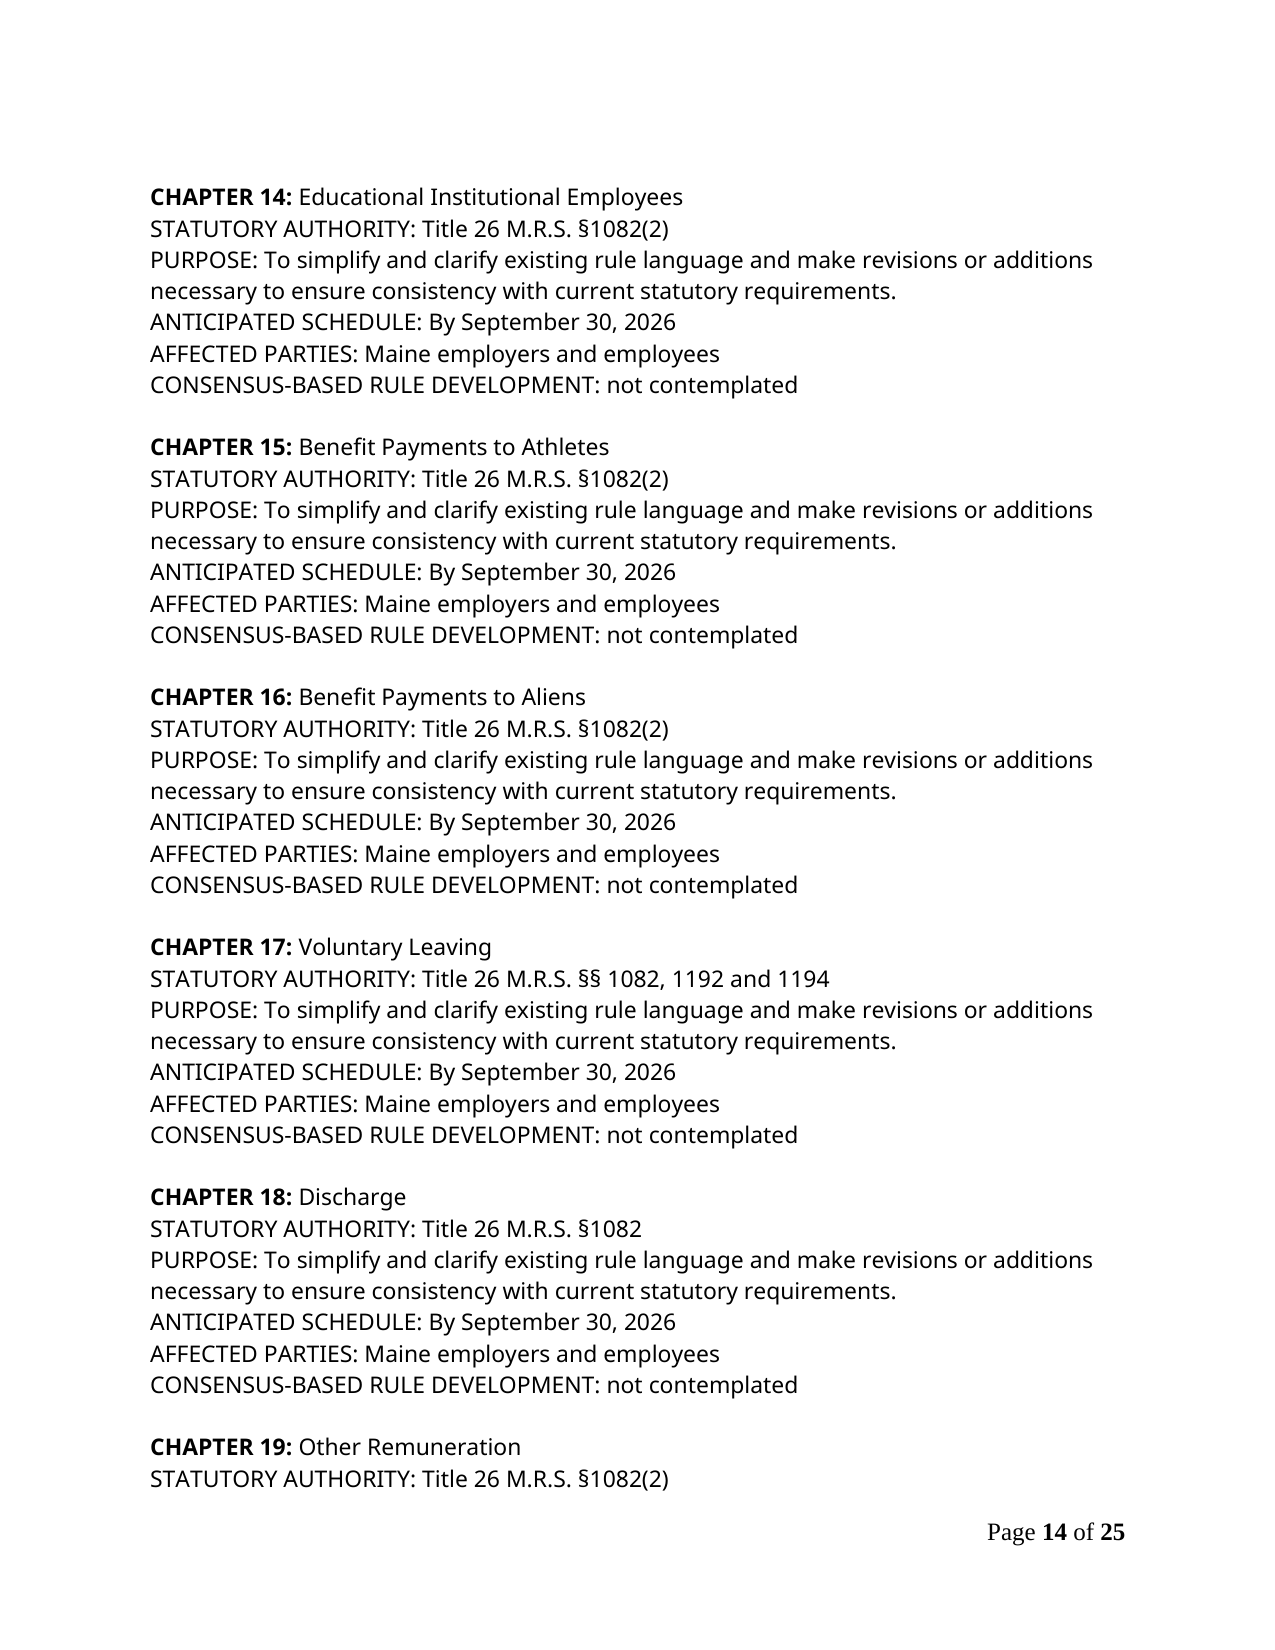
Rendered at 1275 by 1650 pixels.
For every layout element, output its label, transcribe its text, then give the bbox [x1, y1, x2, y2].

text STATUTORY AUTHORITY: Title 26 M.R.S. §1082(2) [150, 1462, 1125, 1494]
text CHAPTER 17: Voluntary Leaving [150, 931, 1125, 962]
text ANTICIPATED SCHEDULE: By September 30, 2026 [150, 306, 1125, 337]
text ANTICIPATED SCHEDULE: By September 30, 2026 [150, 806, 1125, 837]
text AFFECTED PARTIES: Maine employers and employees [150, 337, 1125, 369]
text AFFECTED PARTIES: Maine employers and employees [150, 837, 1125, 869]
text CHAPTER 16: Benefit Payments to Aliens [150, 681, 1125, 712]
text CHAPTER 14: Educational Institutional Employees [150, 181, 1125, 212]
text CHAPTER 18: Discharge [150, 1181, 1125, 1212]
text CONSENSUS-BASED RULE DEVELOPMENT: not contemplated [150, 369, 1125, 400]
text STATUTORY AUTHORITY: Title 26 M.R.S. §1082(2) [150, 462, 1125, 494]
text AFFECTED PARTIES: Maine employers and employees [150, 587, 1125, 619]
text CONSENSUS-BASED RULE DEVELOPMENT: not contemplated [150, 869, 1125, 900]
text STATUTORY AUTHORITY: Title 26 M.R.S. §1082(2) [150, 212, 1125, 244]
text STATUTORY AUTHORITY: Title 26 M.R.S. §§ 1082, 1192 and 1194 [150, 962, 1125, 994]
text ANTICIPATED SCHEDULE: By September 30, 2026 [150, 556, 1125, 587]
text STATUTORY AUTHORITY: Title 26 M.R.S. §1082(2) [150, 712, 1125, 744]
text AFFECTED PARTIES: Maine employers and employees [150, 1087, 1125, 1119]
text ANTICIPATED SCHEDULE: By September 30, 2026 [150, 1306, 1125, 1337]
text CHAPTER 15: Benefit Payments to Athletes [150, 431, 1125, 462]
text AFFECTED PARTIES: Maine employers and employees [150, 1337, 1125, 1369]
text CONSENSUS-BASED RULE DEVELOPMENT: not contemplated [150, 619, 1125, 650]
text ANTICIPATED SCHEDULE: By September 30, 2026 [150, 1056, 1125, 1087]
text STATUTORY AUTHORITY: Title 26 M.R.S. §1082 [150, 1212, 1125, 1244]
text CONSENSUS-BASED RULE DEVELOPMENT: not contemplated [150, 1119, 1125, 1150]
text CONSENSUS-BASED RULE DEVELOPMENT: not contemplated [150, 1369, 1125, 1400]
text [150, 244, 1125, 306]
text CHAPTER 19: Other Remuneration [150, 1431, 1125, 1462]
